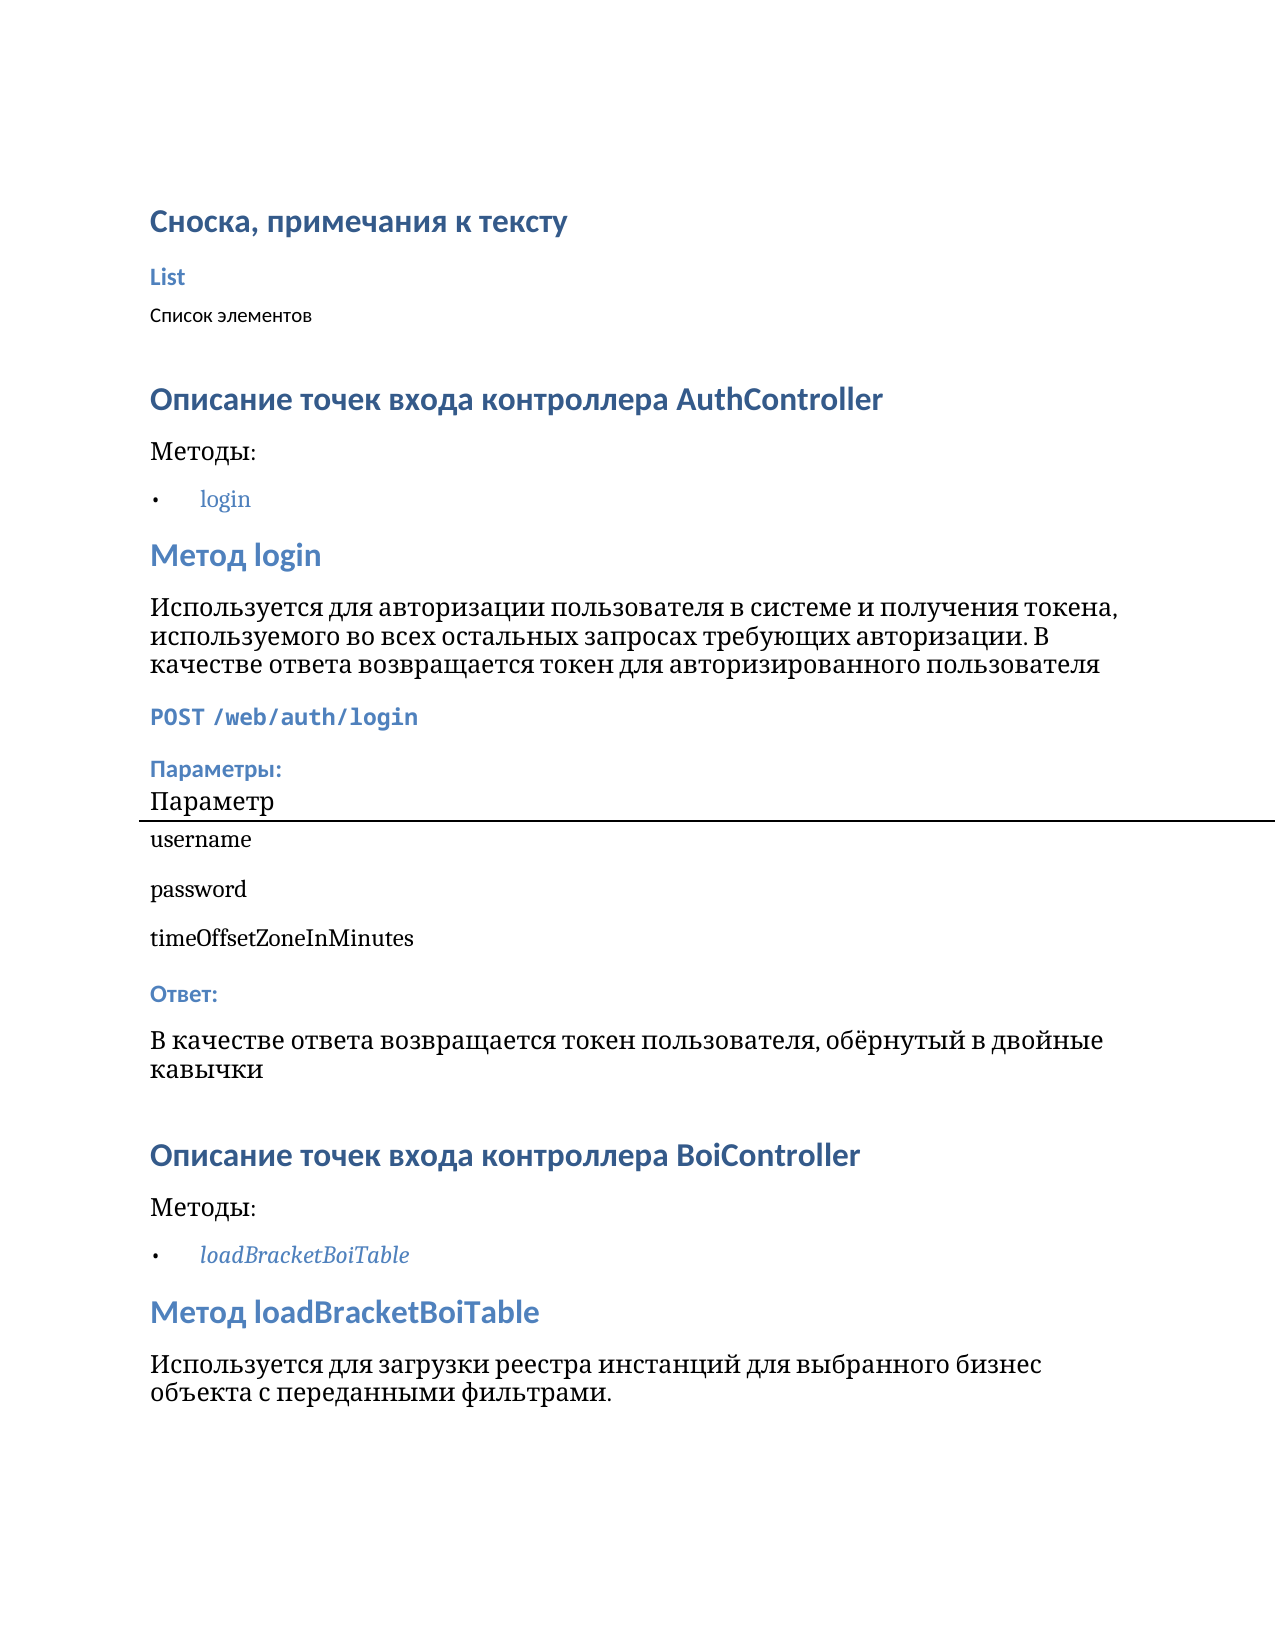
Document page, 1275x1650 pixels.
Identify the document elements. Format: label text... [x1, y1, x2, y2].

subtitle Описание точек входа контроллера AuthController [150, 378, 1125, 419]
table_header Параметр [139, 784, 1275, 820]
subtitle List [150, 262, 1125, 292]
subtitle Параметры: [150, 753, 1125, 784]
table_cell username [139, 822, 1275, 871]
list loadBracketBoiTable [150, 1241, 1125, 1270]
text Используется для загрузки реестра инстанций для выбранного бизнес объекта с переданными фильтрами. [150, 1351, 1125, 1408]
table_cell password [139, 871, 1275, 921]
text Методы: [150, 1194, 1125, 1223]
text В качестве ответа возвращается токен пользователя, обёрнутый в двойные кавычки [150, 1027, 1125, 1084]
subtitle Описание точек входа контроллера BoiController [150, 1134, 1125, 1175]
subtitle Метод loadBracketBoiTable [150, 1291, 1125, 1332]
list login [150, 485, 1125, 514]
table_cell timeOffsetZoneInMinutes [139, 921, 1275, 957]
subtitle Сноска, примечания к тексту [150, 200, 1125, 241]
text Используется для авторизации пользователя в системе и получения токена, используемого во всех остальных запросах требующих авторизации. В качестве ответа возвращается токен для авторизированного пользователя [150, 594, 1125, 680]
subtitle POST /web/auth/login [150, 701, 1125, 732]
subtitle Ответ: [150, 978, 1125, 1008]
subtitle Метод login [150, 534, 1125, 575]
text Список элементов [150, 302, 1125, 328]
text Методы: [150, 437, 1125, 466]
